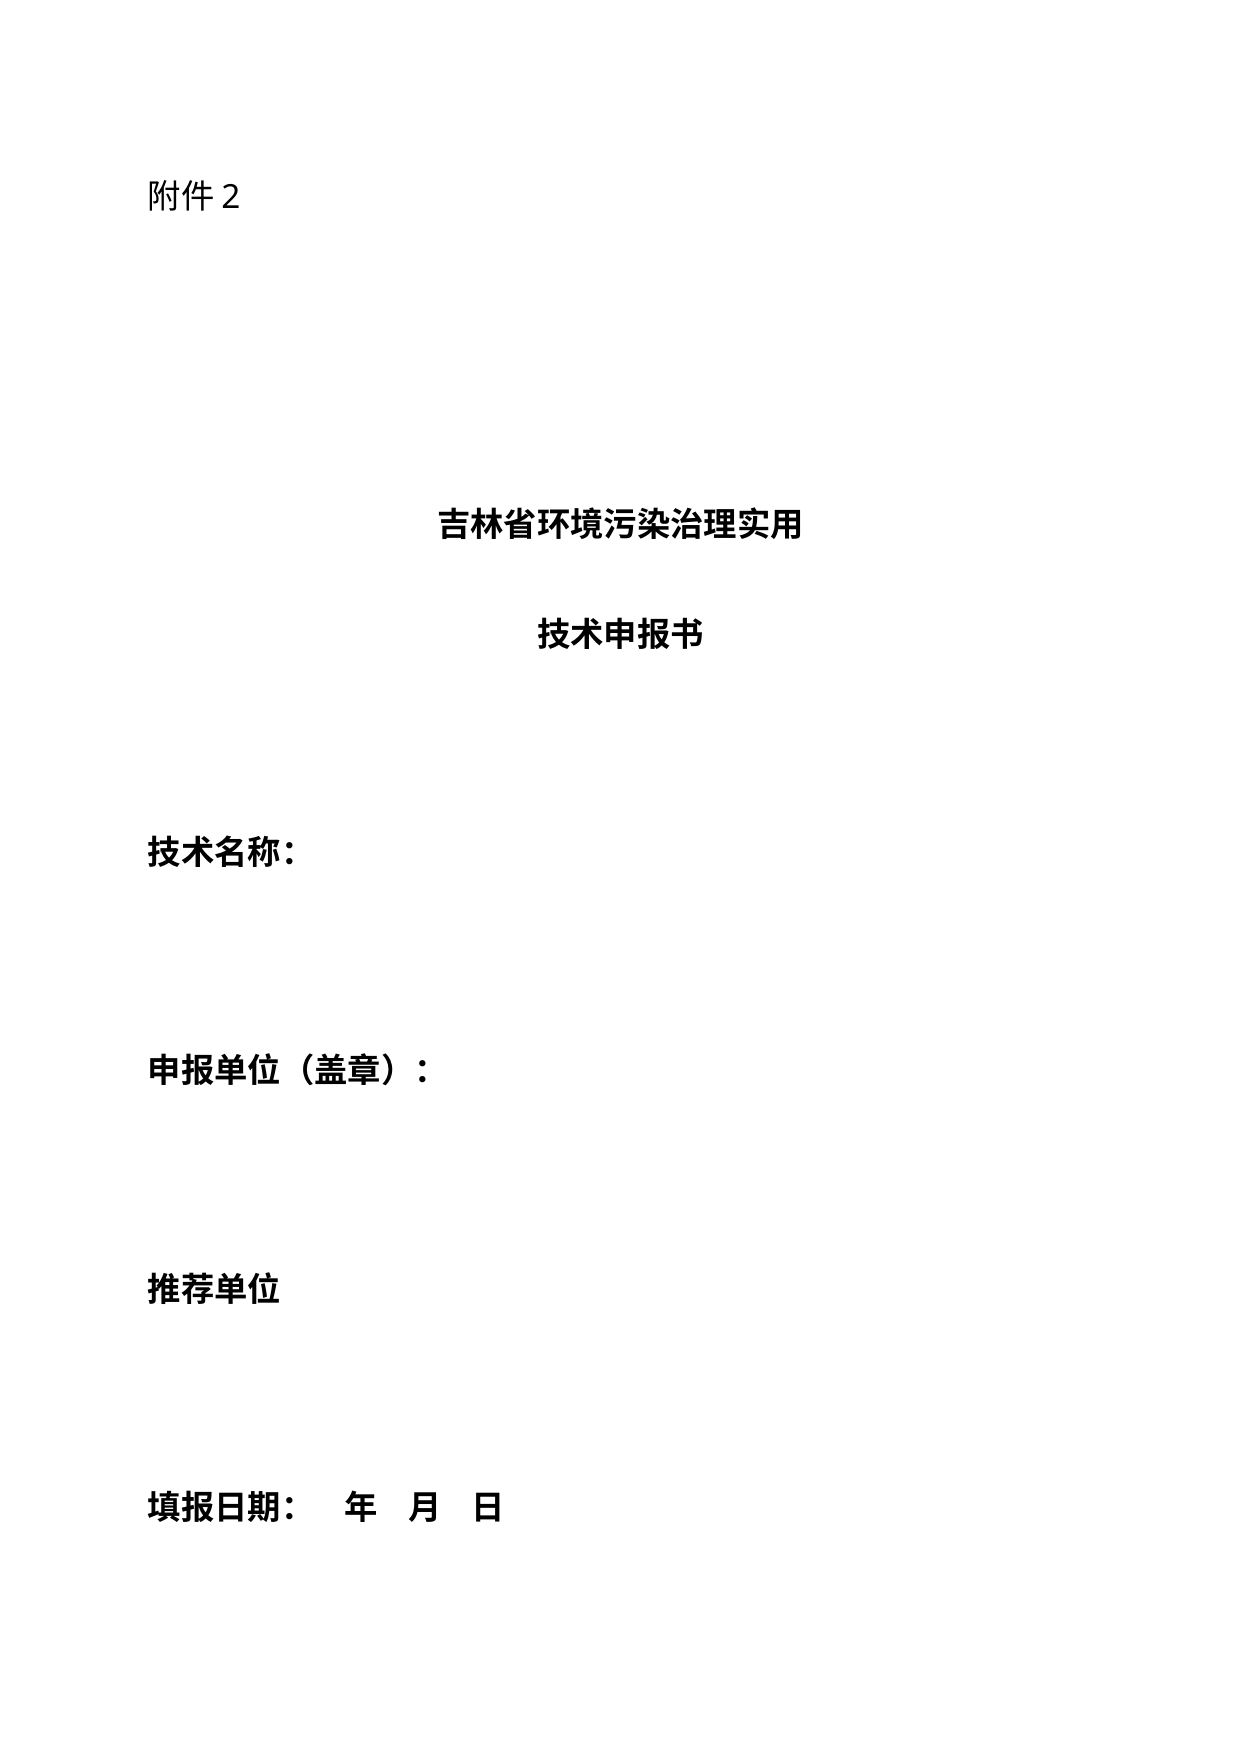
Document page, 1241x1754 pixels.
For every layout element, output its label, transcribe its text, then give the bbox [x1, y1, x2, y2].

text 填报日期： 年 月 日 [148, 1473, 1092, 1538]
text 技术申报书 [148, 599, 1092, 664]
text 吉林省环境污染治理实用 [148, 489, 1092, 554]
text 推荐单位 [148, 1254, 1092, 1319]
text 技术名称： [148, 817, 1092, 882]
text 附件2 [148, 162, 1092, 227]
text 申报单位（盖章）： [148, 1036, 1092, 1101]
